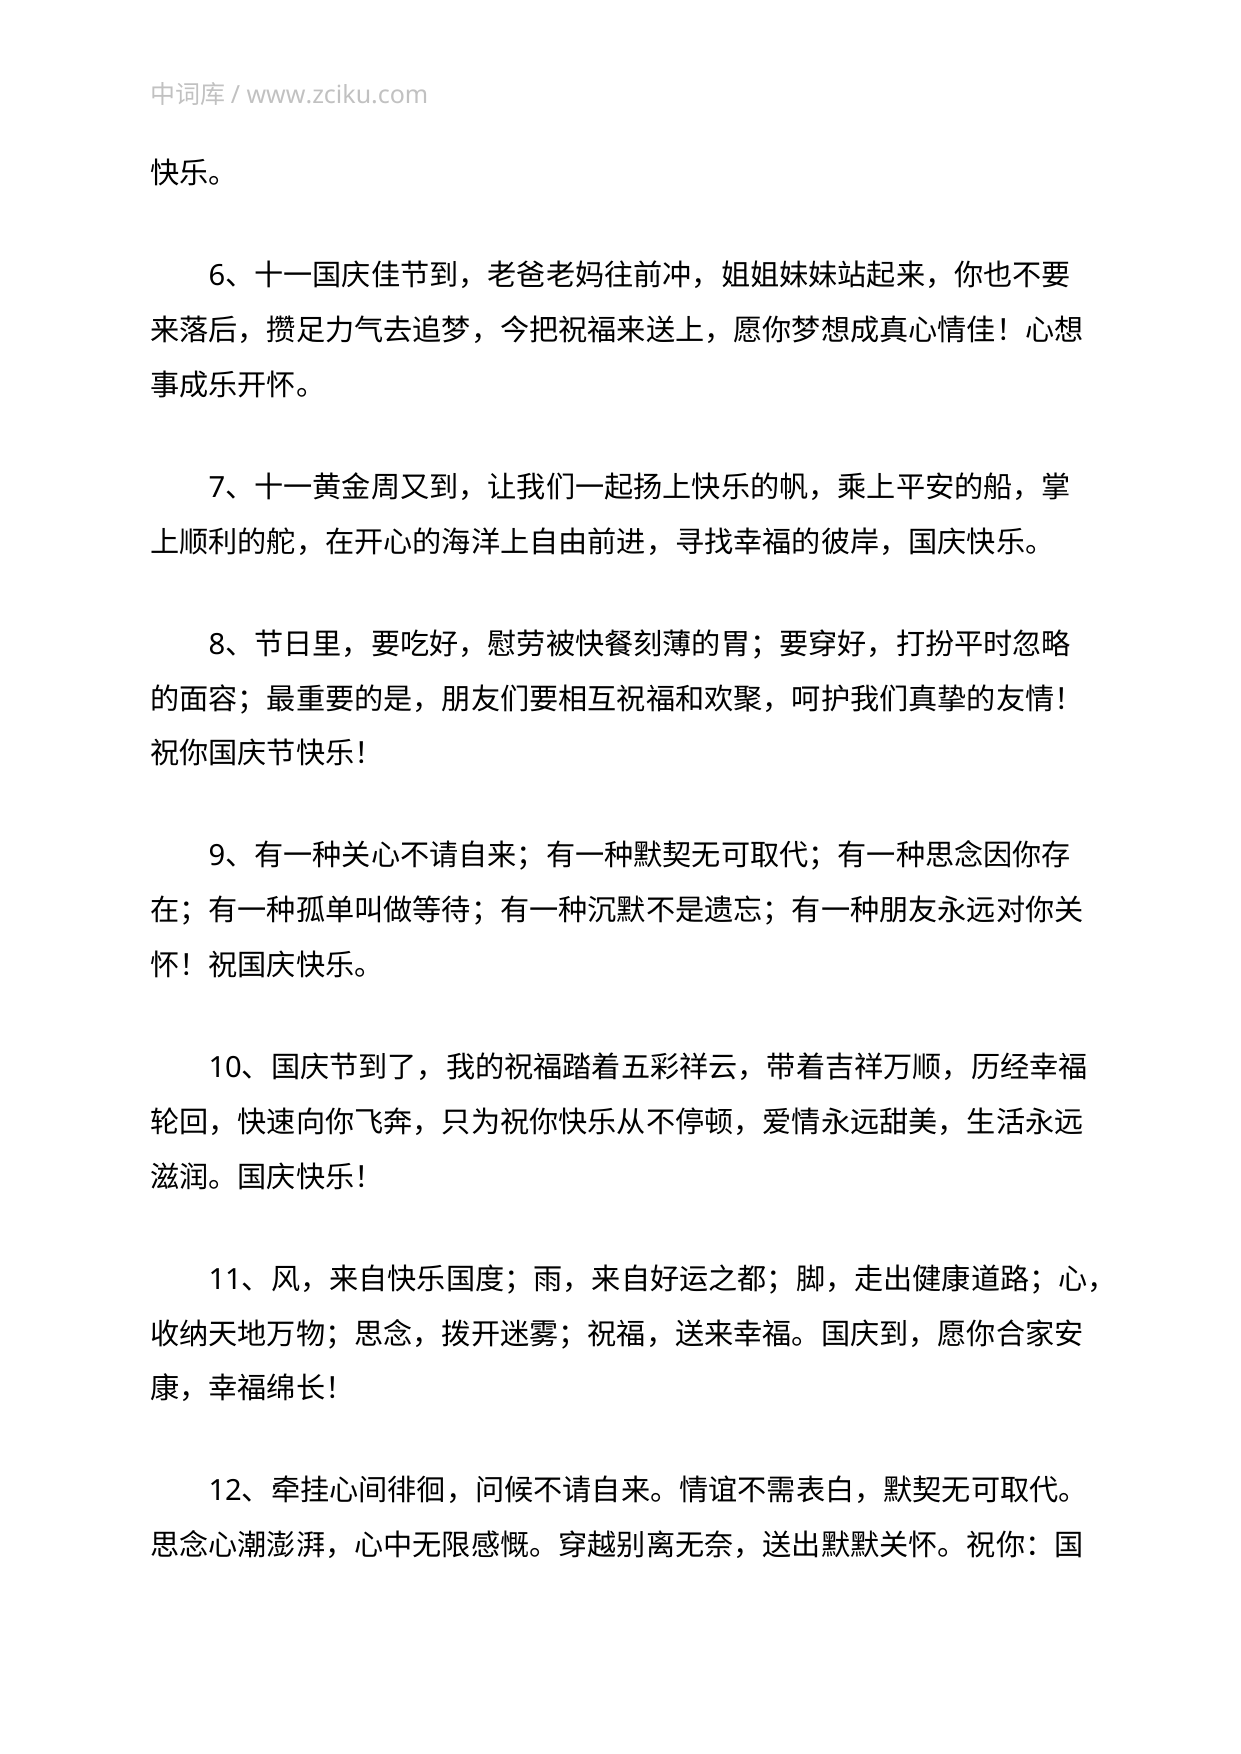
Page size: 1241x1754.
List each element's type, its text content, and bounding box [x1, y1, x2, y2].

text 7、十一黄金周又到，让我们一起扬上快乐的帆，乘上平安的船，掌上顺利的舵，在开心的海洋上自由前进，寻找幸福的彼岸，国庆快乐。 [150, 463, 1090, 561]
text 8、节日里，要吃好，慰劳被快餐刻薄的胃；要穿好，打扮平时忽略的面容；最重要的是，朋友们要相互祝福和欢聚，呵护我们真挚的友情！祝你国庆节快乐！ [150, 620, 1090, 772]
text 9、有一种关心不请自来；有一种默契无可取代；有一种思念因你存在；有一种孤单叫做等待；有一种沉默不是遗忘；有一种朋友永远对你关怀！祝国庆快乐。 [150, 832, 1090, 984]
text 10、国庆节到了，我的祝福踏着五彩祥云，带着吉祥万顺，历经幸福轮回，快速向你飞奔，只为祝你快乐从不停顿，爱情永远甜美，生活永远滋润。国庆快乐！ [150, 1043, 1090, 1196]
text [150, 150, 1090, 192]
text 11、风，来自快乐国度；雨，来自好运之都；脚，走出健康道路；心，收纳天地万物；思念，拨开迷雾；祝福，送来幸福。国庆到，愿你合家安康，幸福绵长！ [150, 1255, 1090, 1407]
text 6、十一国庆佳节到，老爸老妈往前冲，姐姐妹妹站起来，你也不要来落后，攒足力气去追梦，今把祝福来送上，愿你梦想成真心情佳！心想事成乐开怀。 [150, 252, 1090, 404]
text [150, 1467, 1090, 1564]
